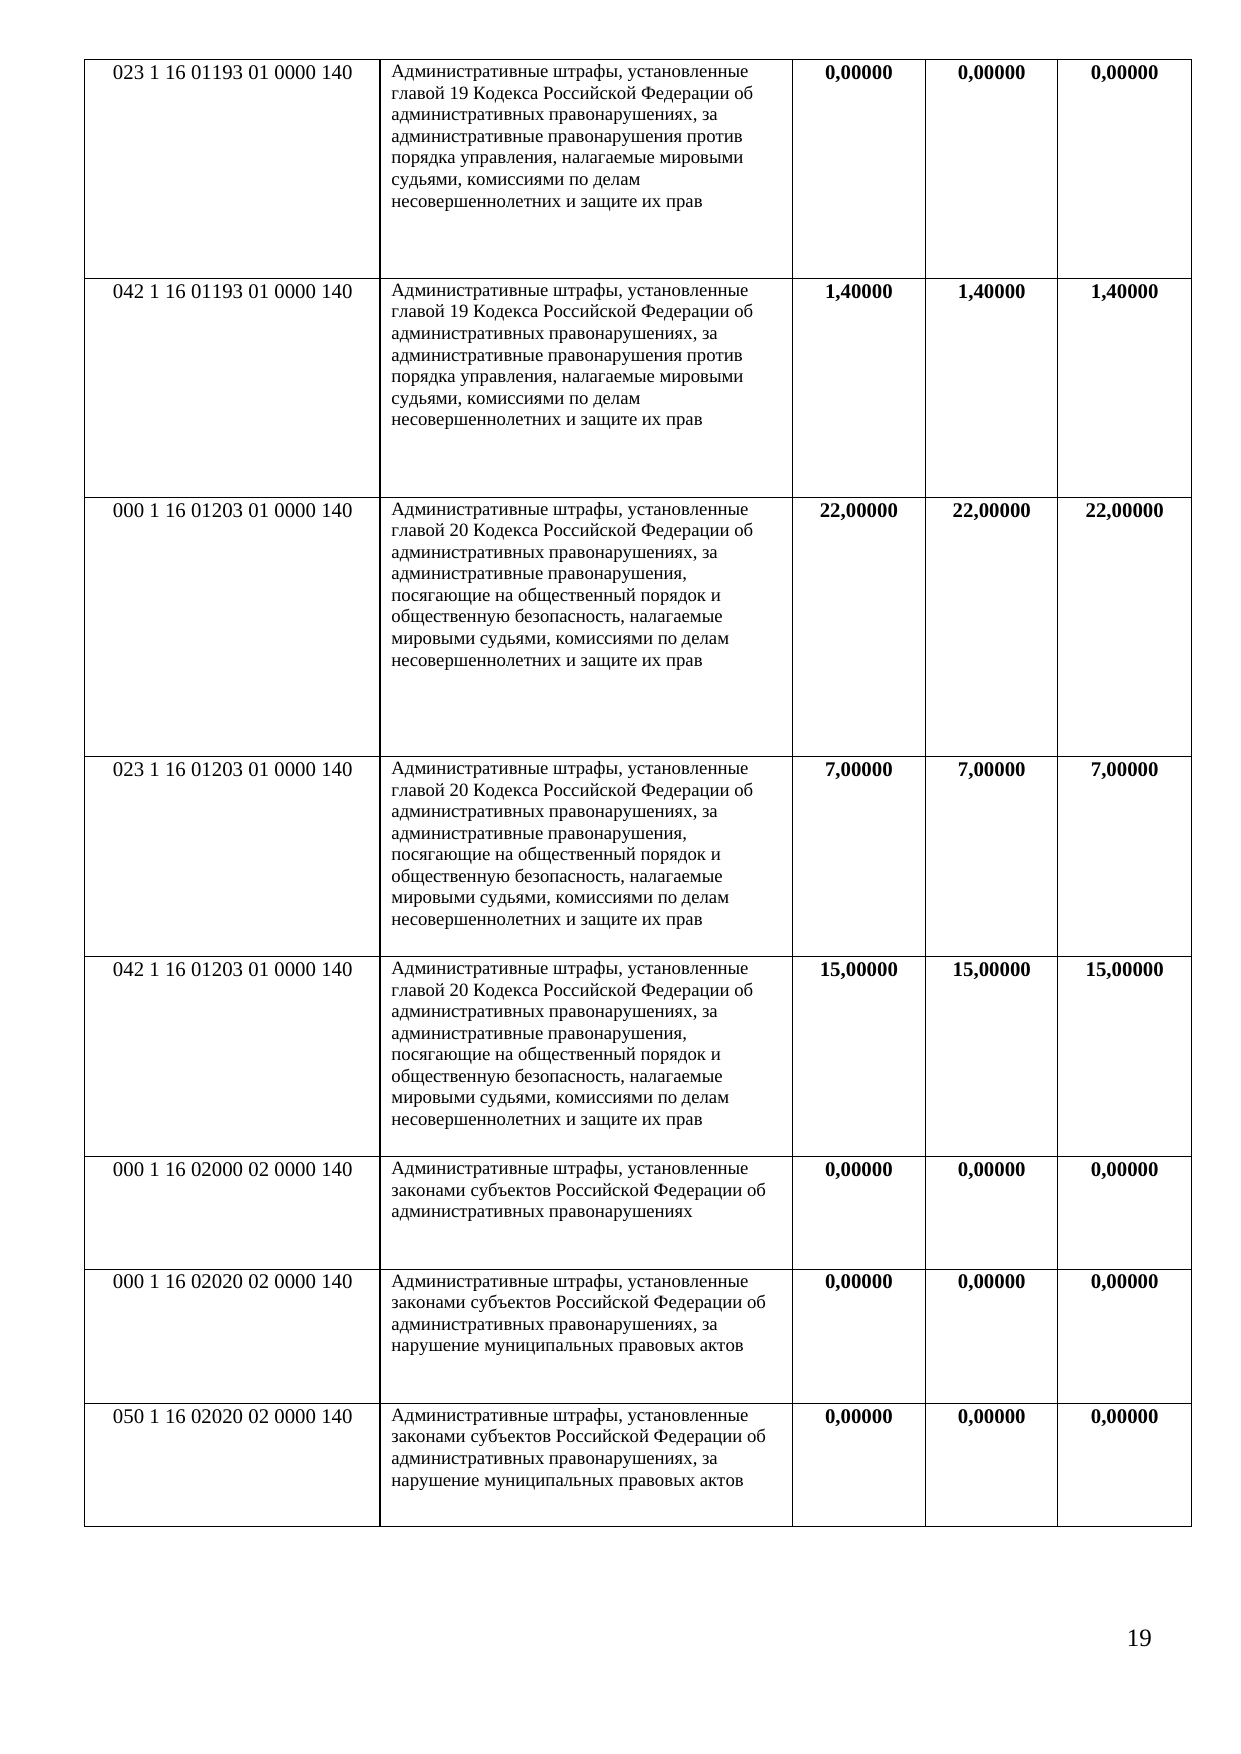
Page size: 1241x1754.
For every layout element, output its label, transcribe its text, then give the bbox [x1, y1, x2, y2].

table_cell 000 1 16 02020 02 0000 140 [85, 1270, 379, 1403]
table_cell 1,40000 [926, 279, 1057, 497]
table_cell 023 1 16 01193 01 0000 140 [85, 60, 379, 278]
table_cell 000 1 16 02000 02 0000 140 [85, 1157, 379, 1268]
table_cell 22,00000 [793, 498, 925, 756]
table_cell 0,00000 [1058, 1157, 1191, 1268]
table_cell 22,00000 [926, 498, 1057, 756]
table_cell 0,00000 [926, 1157, 1057, 1268]
table_cell Административные штрафы, установленные законами субъектов Российской Федерации об административных правонарушениях [381, 1157, 792, 1268]
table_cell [381, 1404, 792, 1526]
table_cell 023 1 16 01203 01 0000 140 [85, 757, 379, 956]
table_cell 0,00000 [926, 1404, 1057, 1526]
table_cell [381, 60, 792, 278]
table_cell 000 1 16 01203 01 0000 140 [85, 498, 379, 756]
table_cell 1,40000 [793, 279, 925, 497]
table_cell 22,00000 [1058, 498, 1191, 756]
table_cell 1,40000 [1058, 279, 1191, 497]
table_cell Административные штрафы, установленные главой 20 Кодекса Российской Федерации об административных правонарушениях, за административные правонарушения, посягающие на общественный порядок и общественную безопасность, налагаемые мировыми судьями, комиссиями по делам несовершеннолетних и защите их прав [381, 757, 792, 956]
table_cell 050 1 16 02020 02 0000 140 [85, 1404, 379, 1526]
table_cell 0,00000 [1058, 1270, 1191, 1403]
table_cell 0,00000 [926, 1270, 1057, 1403]
table_cell 0,00000 [793, 1404, 925, 1526]
table_cell 15,00000 [926, 957, 1057, 1156]
table_cell 0,00000 [926, 60, 1057, 278]
table_cell 0,00000 [793, 1270, 925, 1403]
table_cell 7,00000 [1058, 757, 1191, 956]
table_cell 15,00000 [793, 957, 925, 1156]
table_cell 0,00000 [793, 1157, 925, 1268]
table_cell 0,00000 [1058, 60, 1191, 278]
table_cell 7,00000 [793, 757, 925, 956]
table_cell 042 1 16 01193 01 0000 140 [85, 279, 379, 497]
table_cell 042 1 16 01203 01 0000 140 [85, 957, 379, 1156]
table_cell 0,00000 [793, 60, 925, 278]
table_cell 15,00000 [1058, 957, 1191, 1156]
table_cell 0,00000 [1058, 1404, 1191, 1526]
table_cell Административные штрафы, установленные главой 20 Кодекса Российской Федерации об административных правонарушениях, за административные правонарушения, посягающие на общественный порядок и общественную безопасность, налагаемые мировыми судьями, комиссиями по делам несовершеннолетних и защите их прав [381, 957, 792, 1156]
table_cell 7,00000 [926, 757, 1057, 956]
table_cell Административные штрафы, установленные главой 20 Кодекса Российской Федерации об административных правонарушениях, за административные правонарушения, посягающие на общественный порядок и общественную безопасность, налагаемые мировыми судьями, комиссиями по делам несовершеннолетних и защите их прав [381, 498, 792, 756]
